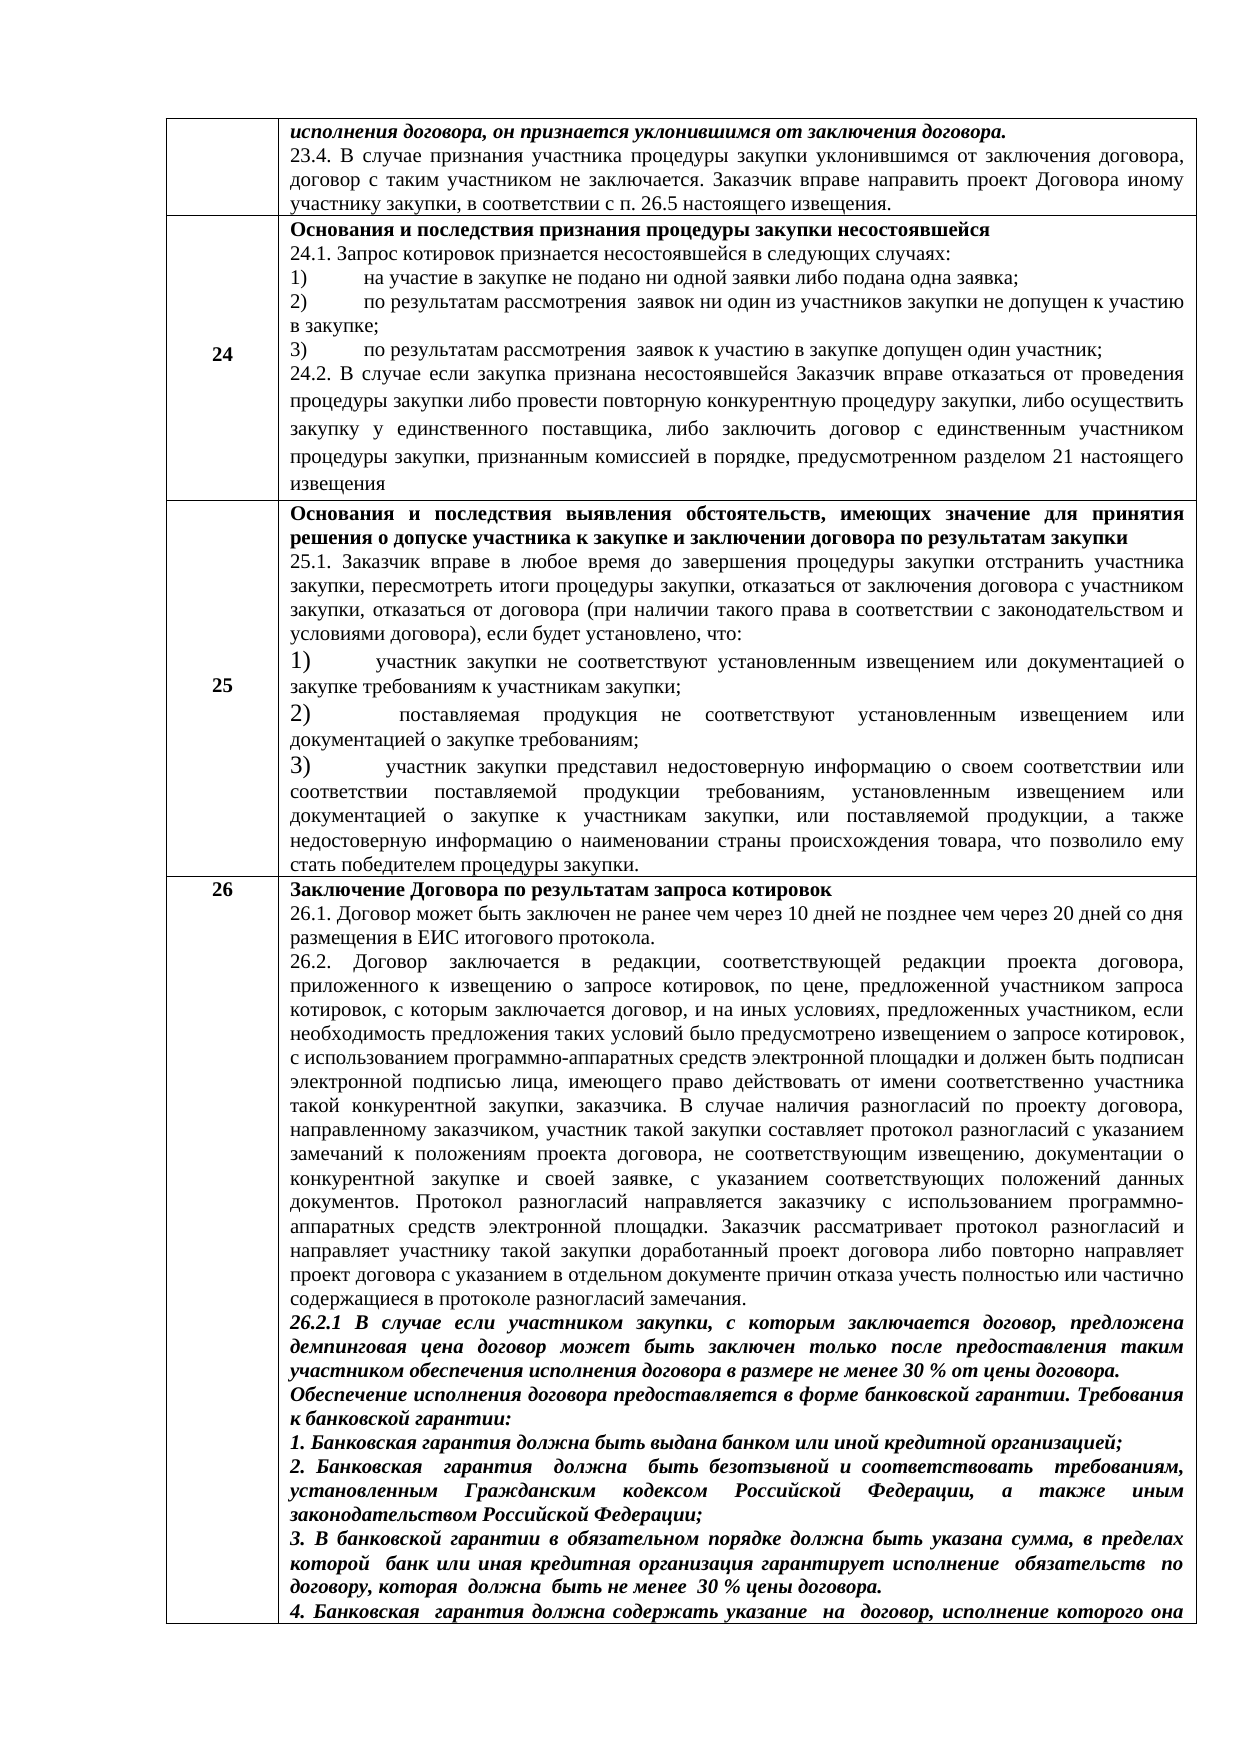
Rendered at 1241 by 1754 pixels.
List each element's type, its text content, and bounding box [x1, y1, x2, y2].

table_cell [279, 877, 1196, 1623]
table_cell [279, 119, 1196, 215]
table_cell Основания и последствия признания процедуры закупки несостоявшейся 24.1. Запрос котировок признается несостоявшейся в следующих случаях: 1) на участие в закупке не подано ни одной заявки либо подана одна заявка; 2) по результатам рассмотрения заявок ни один из участников закупки не допущен к участию в закупке; 3) по результатам рассмотрения заявок к участию в закупке допущен один участник; 24.2. В случае если закупка признана несостоявшейся Заказчик вправе отказаться от проведения процедуры закупки либо провести повторную конкурентную процедуру закупки, либо осуществить закупку у единственного поставщика, либо заключить договор с единственным участником процедуры закупки, признанным комиссией в порядке, предусмотренном разделом 21 настоящего извещения [279, 216, 1196, 499]
table_cell 24 [167, 216, 278, 499]
table_cell 26 [167, 877, 278, 1623]
table_cell Основания и последствия выявления обстоятельств, имеющих значение для принятия решения о допуске участника к закупке и заключении договора по результатам закупки 25.1. Заказчик вправе в любое время до завершения процедуры закупки отстранить участника закупки, пересмотреть итоги процедуры закупки, отказаться от заключения договора с участником закупки, отказаться от договора (при наличии такого права в соответствии с законодательством и условиями договора), если будет установлено, что: участник закупки не соответствуют установленным извещением или документацией о закупке требованиям к участникам закупки; поставляемая продукция не соответствуют установленным извещением или документацией о закупке требованиям; участник закупки представил недостоверную информацию о своем соответствии или соответствии поставляемой продукции требованиям, установленным извещением или документацией о закупке к участникам закупки, или поставляемой продукции, а также недостоверную информацию о наименовании страны происхождения товара, что позволило ему стать победителем процедуры закупки. [279, 501, 1196, 876]
table_cell 23 [167, 119, 278, 215]
table_cell 25 [167, 501, 278, 876]
